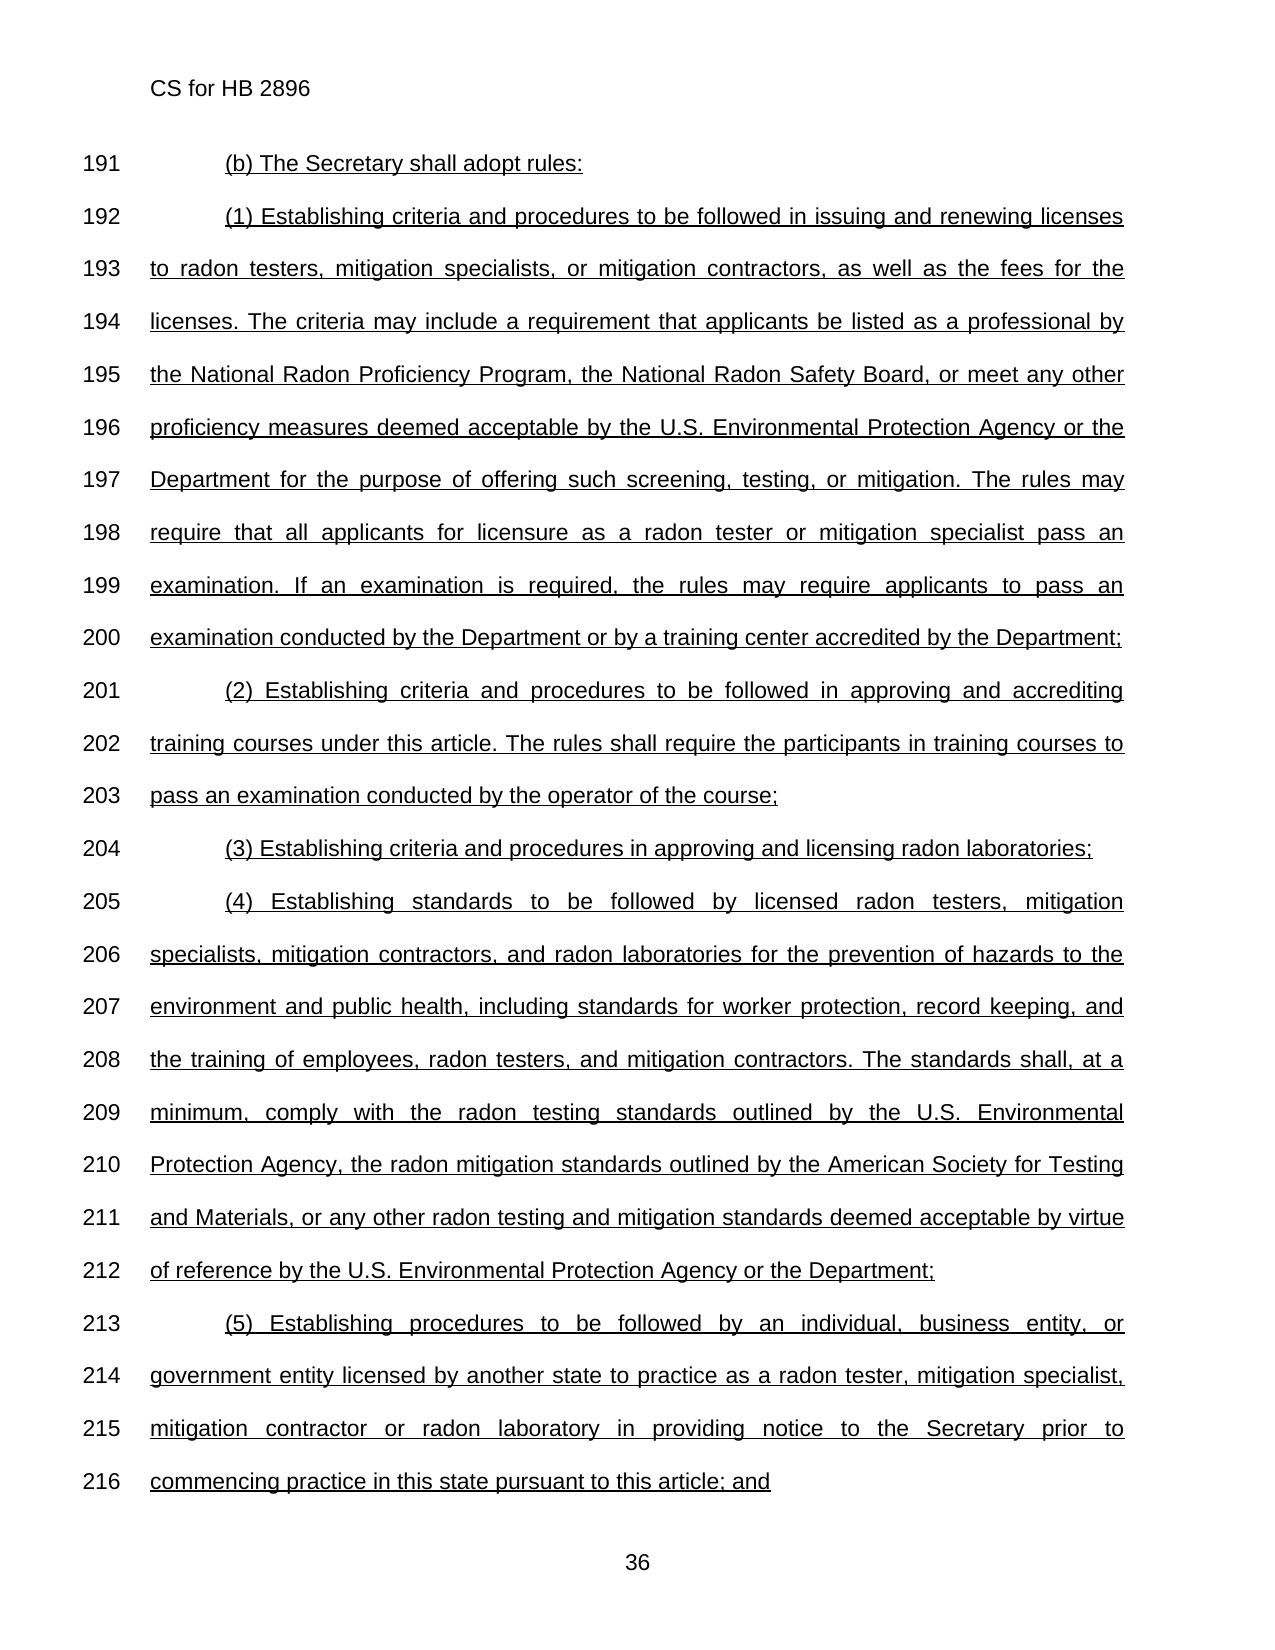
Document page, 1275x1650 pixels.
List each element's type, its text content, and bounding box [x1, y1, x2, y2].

text (b) The Secretary shall adopt rules: [150, 150, 1125, 176]
text (1) Establishing criteria and procedures to be followed in issuing and renewing licenses to radon testers, mitigation specialists, or mitigation contractors, as well as the fees for the licenses. The criteria may include a requirement that applicants be listed as a professional by the National Radon Proficiency Program, the National Radon Safety Board, or meet any other proficiency measures deemed acceptable by the U.S. Environmental Protection Agency or the Department for the purpose of offering such screening, testing, or mitigation. The rules may require that all applicants for licensure as a radon tester or mitigation specialist pass an examination. If an examination is required, the rules may require applicants to pass an examination conducted by the Department or by a training center accredited by the Department; [150, 543, 1125, 651]
text (1) Establishing criteria and procedures to be followed in issuing and renewing licenses to radon testers, mitigation specialists, or mitigation contractors, as well as the fees for the licenses. The criteria may include a requirement that applicants be listed as a professional by the National Radon Proficiency Program, the National Radon Safety Board, or meet any other proficiency measures deemed acceptable by the U.S. Environmental Protection Agency or the Department for the purpose of offering such screening, testing, or mitigation. The rules may require that all applicants for licensure as a radon tester or mitigation specialist pass an examination. If an examination is required, the rules may require applicants to pass an examination conducted by the Department or by a training center accredited by the Department; [150, 203, 1125, 278]
text (3) Establishing criteria and procedures in approving and licensing radon laboratories; [150, 835, 1125, 862]
text (4) Establishing standards to be followed by licensed radon testers, mitigation specialists, mitigation contractors, and radon laboratories for the prevention of hazards to the environment and public health, including standards for worker protection, record keeping, and the training of employees, radon testers, and mitigation contractors. The standards shall, at a minimum, comply with the radon testing standards outlined by the U.S. Environmental Protection Agency, the radon mitigation standards outlined by the American Society for Testing and Materials, or any other radon testing and mitigation standards deemed acceptable by virtue of reference by the U.S. Environmental Protection Agency or the Department; [150, 888, 1125, 1227]
text (5) Establishing procedures to be followed by an individual, business entity, or government entity licensed by another state to practice as a radon tester, mitigation specialist, mitigation contractor or radon laboratory in providing notice to the Secretary prior to commencing practice in this state pursuant to this article; and [150, 1386, 1125, 1438]
text (1) Establishing criteria and procedures to be followed in issuing and renewing licenses to radon testers, mitigation specialists, or mitigation contractors, as well as the fees for the licenses. The criteria may include a requirement that applicants be listed as a professional by the National Radon Proficiency Program, the National Radon Safety Board, or meet any other proficiency measures deemed acceptable by the U.S. Environmental Protection Agency or the Department for the purpose of offering such screening, testing, or mitigation. The rules may require that all applicants for licensure as a radon tester or mitigation specialist pass an examination. If an examination is required, the rules may require applicants to pass an examination conducted by the Department or by a training center accredited by the Department; [150, 490, 1125, 542]
text (4) Establishing standards to be followed by licensed radon testers, mitigation specialists, mitigation contractors, and radon laboratories for the prevention of hazards to the environment and public health, including standards for worker protection, record keeping, and the training of employees, radon testers, and mitigation contractors. The standards shall, at a minimum, comply with the radon testing standards outlined by the U.S. Environmental Protection Agency, the radon mitigation standards outlined by the American Society for Testing and Materials, or any other radon testing and mitigation standards deemed acceptable by virtue of reference by the U.S. Environmental Protection Agency or the Department; [150, 1228, 1125, 1283]
text (1) Establishing criteria and procedures to be followed in issuing and renewing licenses to radon testers, mitigation specialists, or mitigation contractors, as well as the fees for the licenses. The criteria may include a requirement that applicants be listed as a professional by the National Radon Proficiency Program, the National Radon Safety Board, or meet any other proficiency measures deemed acceptable by the U.S. Environmental Protection Agency or the Department for the purpose of offering such screening, testing, or mitigation. The rules may require that all applicants for licensure as a radon tester or mitigation specialist pass an examination. If an examination is required, the rules may require applicants to pass an examination conducted by the Department or by a training center accredited by the Department; [150, 332, 1125, 384]
text (5) Establishing procedures to be followed by an individual, business entity, or government entity licensed by another state to practice as a radon tester, mitigation specialist, mitigation contractor or radon laboratory in providing notice to the Secretary prior to commencing practice in this state pursuant to this article; and [150, 1309, 1125, 1385]
text (2) Establishing criteria and procedures to be followed in approving and accrediting training courses under this article. The rules shall require the participants in training courses to pass an examination conducted by the operator of the course; [150, 754, 1125, 809]
text (5) Establishing procedures to be followed by an individual, business entity, or government entity licensed by another state to practice as a radon tester, mitigation specialist, mitigation contractor or radon laboratory in providing notice to the Secretary prior to commencing practice in this state pursuant to this article; and [150, 1439, 1125, 1494]
text (2) Establishing criteria and procedures to be followed in approving and accrediting training courses under this article. The rules shall require the participants in training courses to pass an examination conducted by the operator of the course; [150, 677, 1125, 753]
text (1) Establishing criteria and procedures to be followed in issuing and renewing licenses to radon testers, mitigation specialists, or mitigation contractors, as well as the fees for the licenses. The criteria may include a requirement that applicants be listed as a professional by the National Radon Proficiency Program, the National Radon Safety Board, or meet any other proficiency measures deemed acceptable by the U.S. Environmental Protection Agency or the Department for the purpose of offering such screening, testing, or mitigation. The rules may require that all applicants for licensure as a radon tester or mitigation specialist pass an examination. If an examination is required, the rules may require applicants to pass an examination conducted by the Department or by a training center accredited by the Department; [150, 279, 1125, 331]
